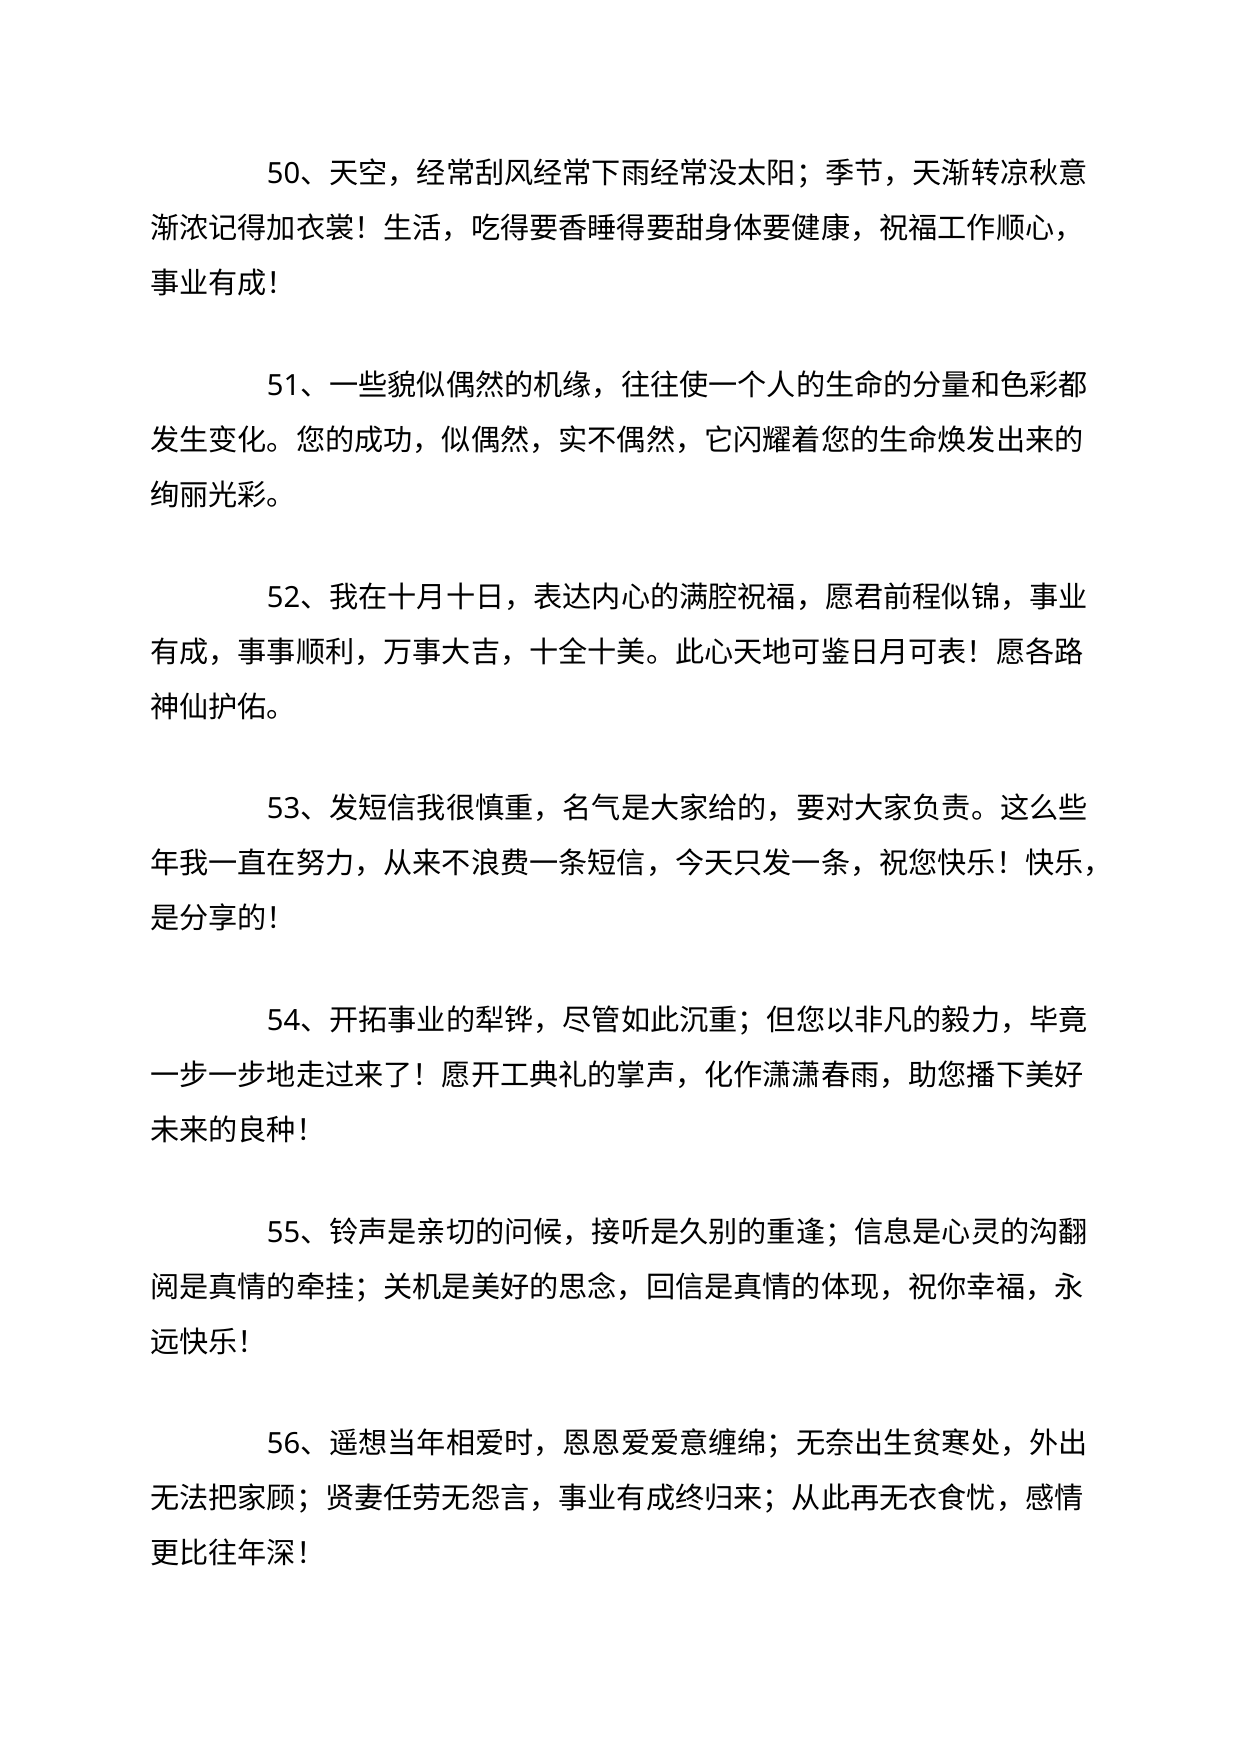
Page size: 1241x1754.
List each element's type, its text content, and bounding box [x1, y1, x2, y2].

text 53、发短信我很慎重，名气是大家给的，要对大家负责。这么些年我一直在努力，从来不浪费一条短信，今天只发一条，祝您快乐！快乐，是分享的！ [150, 785, 1090, 937]
text 55、铃声是亲切的问候，接听是久别的重逢；信息是心灵的沟翻阅是真情的牵挂；关机是美好的思念，回信是真情的体现，祝你幸福，永远快乐！ [150, 1208, 1090, 1361]
text 52、我在十月十日，表达内心的满腔祝福，愿君前程似锦，事业有成，事事顺利，万事大吉，十全十美。此心天地可鉴日月可表！愿各路神仙护佑。 [150, 573, 1090, 726]
text 50、天空，经常刮风经常下雨经常没太阳；季节，天渐转凉秋意渐浓记得加衣裳！生活，吃得要香睡得要甜身体要健康，祝福工作顺心，事业有成！ [150, 150, 1090, 302]
text 54、开拓事业的犁铧，尽管如此沉重；但您以非凡的毅力，毕竟一步一步地走过来了！愿开工典礼的掌声，化作潇潇春雨，助您播下美好未来的良种！ [150, 997, 1090, 1149]
text 51、一些貌似偶然的机缘，往往使一个人的生命的分量和色彩都发生变化。您的成功，似偶然，实不偶然，它闪耀着您的生命焕发出来的绚丽光彩。 [150, 362, 1090, 514]
text 56、遥想当年相爱时，恩恩爱爱意缠绵；无奈出生贫寒处，外出无法把家顾；贤妻任劳无怨言，事业有成终归来；从此再无衣食忧，感情更比往年深！ [150, 1420, 1090, 1572]
